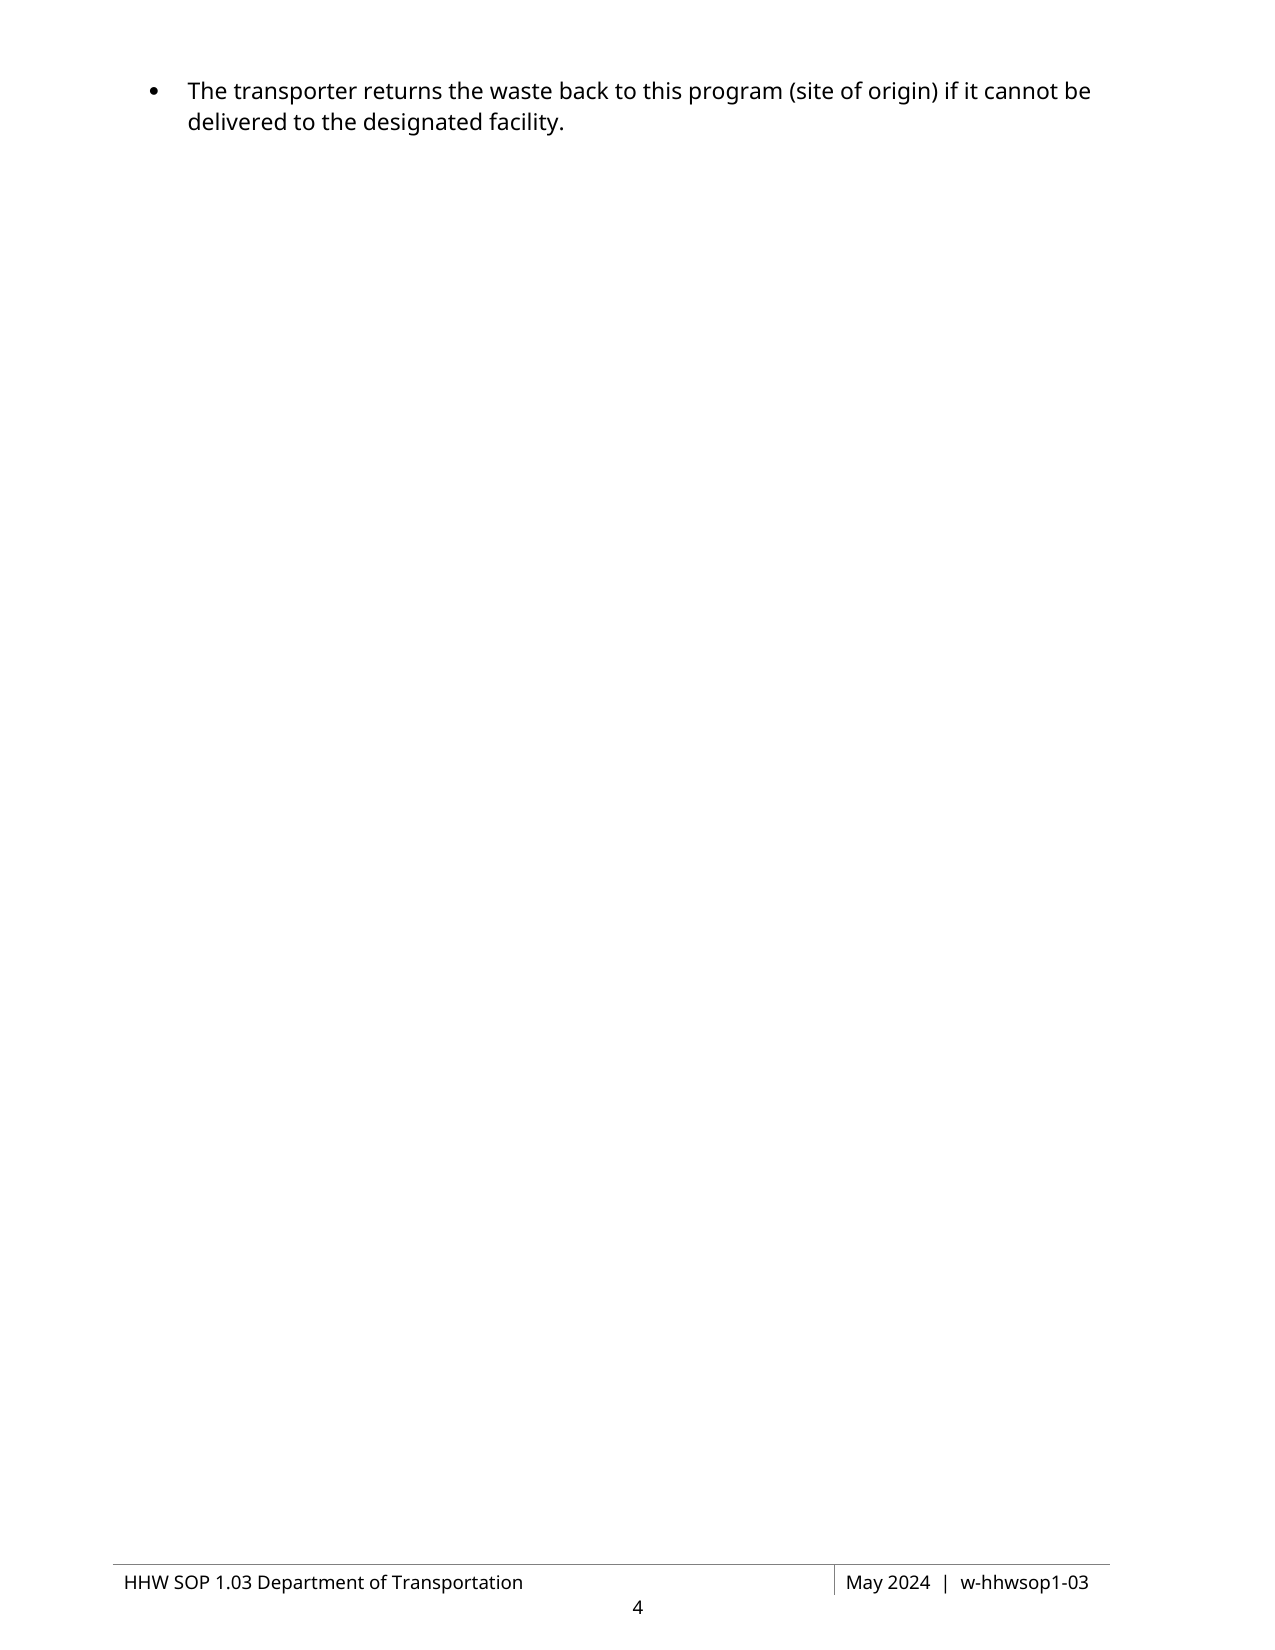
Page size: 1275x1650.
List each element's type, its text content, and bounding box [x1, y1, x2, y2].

list The transporter returns the waste back to this program (site of origin) if it cannot be delivered to the designated facility. [150, 75, 1162, 137]
